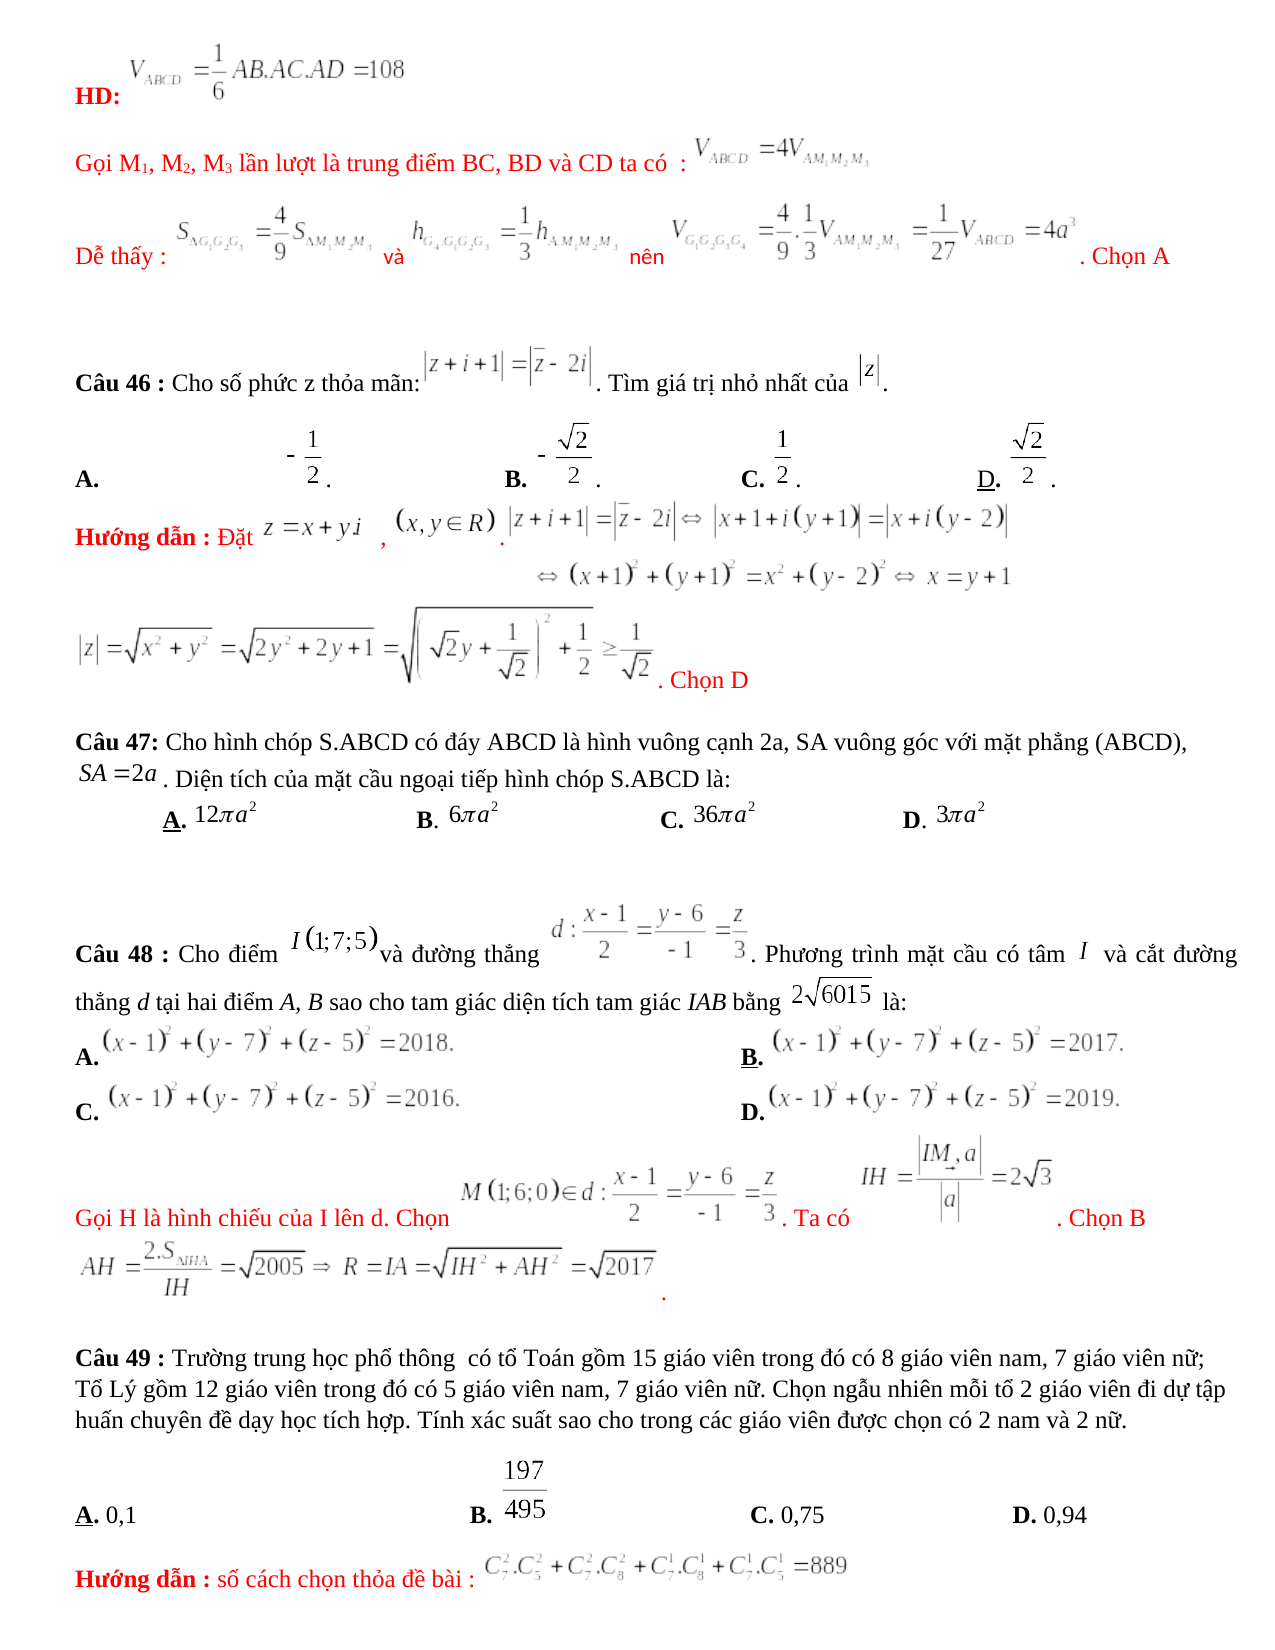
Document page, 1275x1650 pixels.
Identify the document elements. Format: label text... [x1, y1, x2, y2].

text Câu 46 : Cho số phức z thỏa mãn:. Tìm giá trị nhỏ nhất của . [75, 341, 1237, 396]
text C. D. [75, 1075, 1237, 1126]
text A. B. [75, 1020, 1237, 1071]
text . [75, 1236, 1237, 1306]
text A. B. C. D. [150, 796, 1125, 834]
text Câu 48 : Cho điểm và đường thẳng . Phương trình mặt cầu có tâm và cắt đường thẳng d tại hai điểm A, B sao cho tam giác diện tích tam giác IAB bằng là: [75, 898, 1237, 1016]
text Dễ thấy : và nên . Chọn A [75, 198, 1237, 270]
text A. 0,1 B. C. 0,75 D. 0,94 [75, 1453, 1237, 1529]
text A. . B. . C. . D. . [75, 417, 1237, 493]
text Câu 49 : Trường trung học phổ thông có tổ Toán gồm 15 giáo viên trong đó có 8 giáo viên nam, 7 giáo viên nữ; Tổ Lý gồm 12 giáo viên trong đó có 5 giáo viên nam, 7 giáo viên nữ. Chọn ngẫu nhiên mỗi tổ 2 giáo viên đi dự tập huấn chuyên đề dạy học tích hợp. Tính xác suất sao cho trong các giáo viên được chọn có 2 nam và 2 nữ. [75, 1343, 1237, 1434]
text Hướng dẫn : số cách chọn thỏa đề bài : [75, 1548, 1237, 1592]
text Câu 47: Cho hình chóp S.ABCD có đáy ABCD là hình vuông cạnh 2a, SA vuông góc với mặt phẳng (ABCD), . Diện tích của mặt cầu ngoại tiếp hình chóp S.ABCD là: [75, 727, 1237, 793]
text Hướng dẫn : Đặt , . [75, 496, 1237, 551]
text Gọi M1, M2, M3 lần lượt là trung điểm BC, BD và CD ta có : [75, 131, 1237, 177]
text Gọi H là hình chiếu của I lên d. Chọn . Ta có . Chọn B [75, 1130, 1237, 1231]
text HD: [75, 37, 1237, 110]
text . Chọn D [75, 601, 1237, 694]
